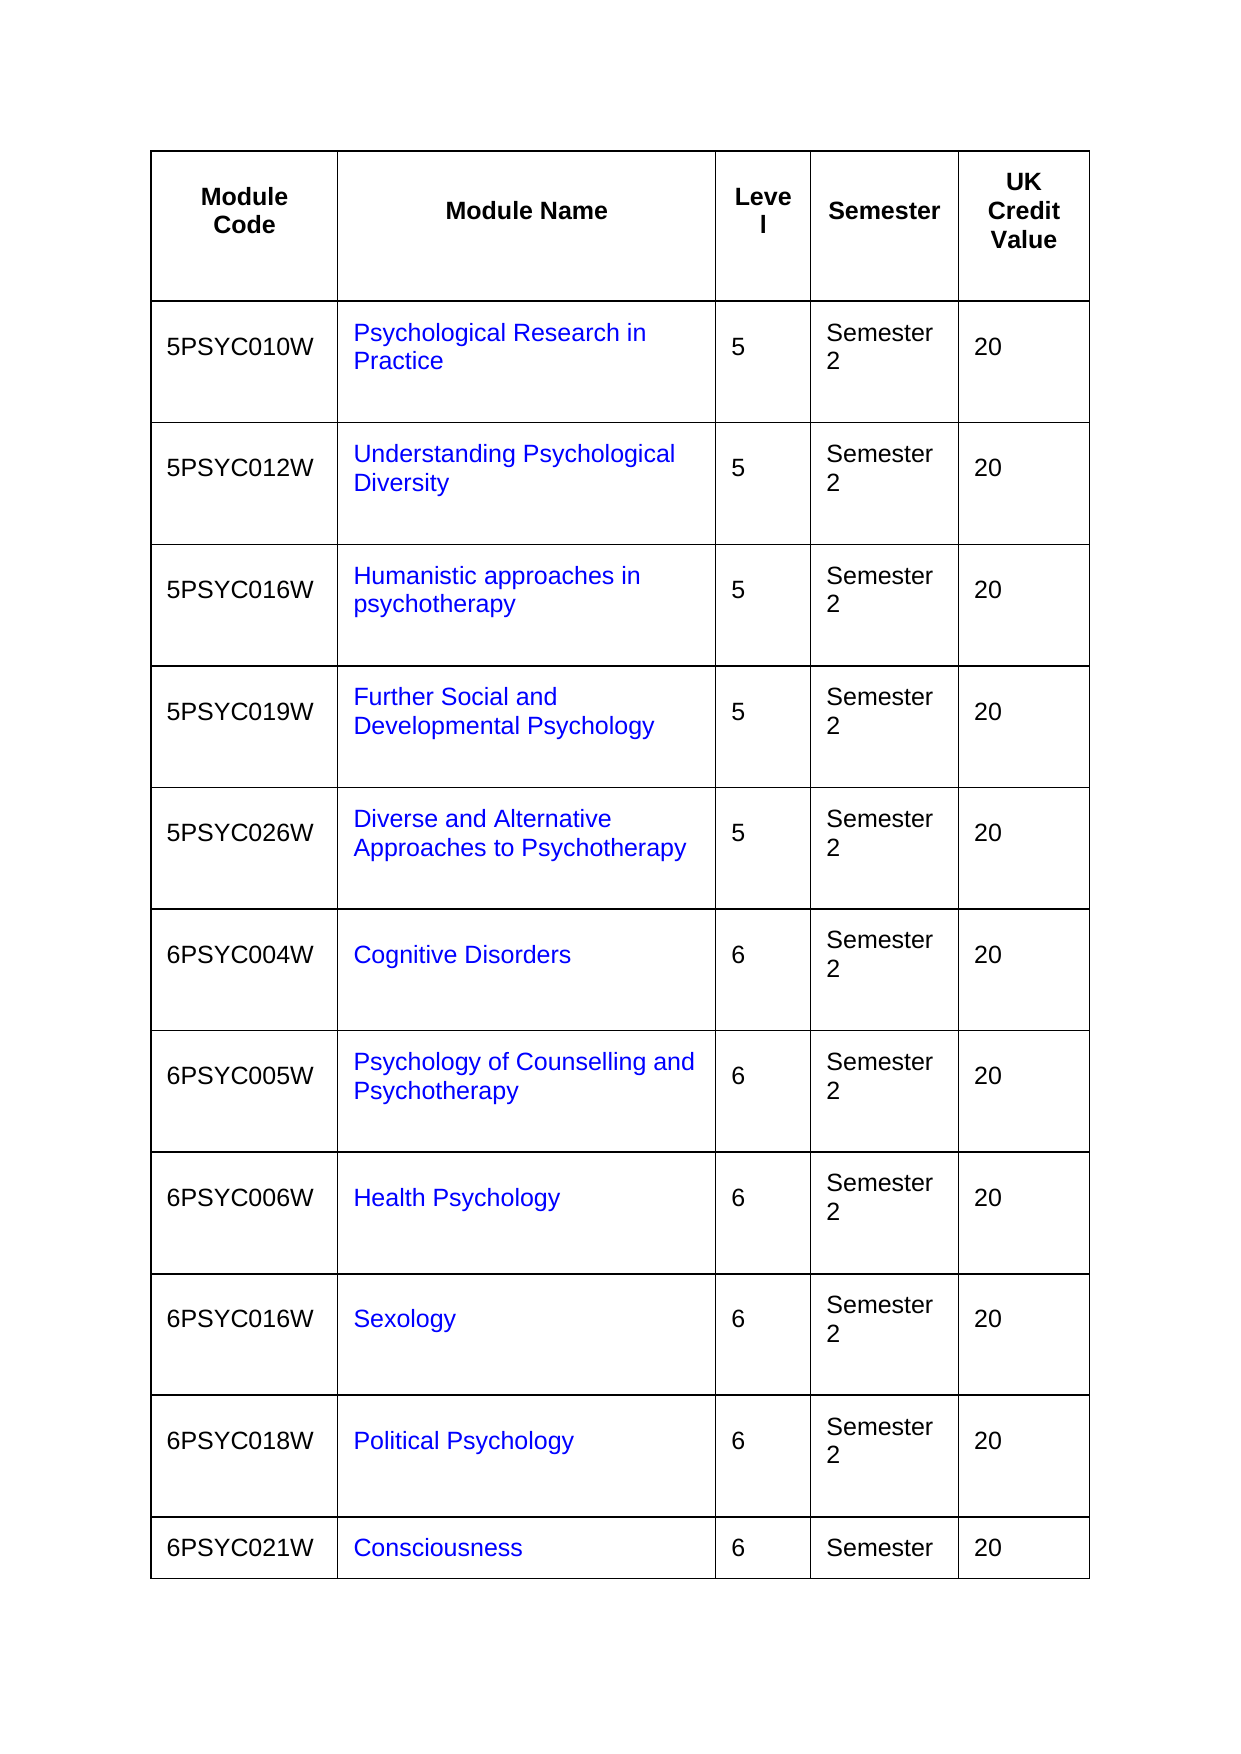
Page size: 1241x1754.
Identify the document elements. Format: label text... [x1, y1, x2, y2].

table_header Module Code [152, 152, 337, 300]
table_cell 20 [959, 667, 1089, 787]
table_cell 20 [959, 1518, 1089, 1577]
table_cell Semester 2 [811, 302, 958, 422]
table_cell 6 [716, 1275, 810, 1394]
table_header Module Name [338, 152, 715, 300]
table_cell Semester 2 [811, 788, 958, 908]
table_cell 5PSYC010W [152, 302, 337, 422]
table_cell 20 [959, 302, 1089, 422]
table_cell Sexology [338, 1275, 715, 1394]
table_cell Psychology of Counselling and Psychotherapy [338, 1031, 715, 1151]
table_cell 20 [959, 1153, 1089, 1273]
table_cell Diverse and Alternative Approaches to Psychotherapy [338, 788, 715, 908]
table_cell 20 [959, 545, 1089, 665]
table_cell 5 [716, 423, 810, 543]
table_cell Semester 2 [811, 1153, 958, 1273]
table_cell Semester 2 [811, 545, 958, 665]
table_header Level [716, 152, 810, 300]
table_cell Further Social and Developmental Psychology [338, 667, 715, 787]
table_cell 20 [959, 788, 1089, 908]
table_cell Understanding Psychological Diversity [338, 423, 715, 543]
table_header UK Credit Value [959, 152, 1089, 300]
table_cell Cognitive Disorders [338, 910, 715, 1030]
table_cell 5PSYC012W [152, 423, 337, 543]
table_cell 20 [959, 1275, 1089, 1394]
table_cell Semester 2 [811, 910, 958, 1030]
table_cell 6PSYC006W [152, 1153, 337, 1273]
table_cell Semester 2 [811, 1275, 958, 1394]
table_cell Semester 2 [811, 1518, 958, 1577]
table_cell Psychological Research in Practice [338, 302, 715, 422]
table_cell 6PSYC005W [152, 1031, 337, 1151]
table_cell 6PSYC004W [152, 910, 337, 1030]
table_cell Semester 2 [811, 667, 958, 787]
table_cell 20 [959, 423, 1089, 543]
table_cell Semester 2 [811, 423, 958, 543]
table_cell 20 [959, 1396, 1089, 1516]
table_cell Semester 2 [811, 1031, 958, 1151]
table_cell 5 [716, 788, 810, 908]
table_cell 6 [716, 1031, 810, 1151]
table_cell Health Psychology [338, 1153, 715, 1273]
table_cell 5PSYC019W [152, 667, 337, 787]
table_cell 5PSYC016W [152, 545, 337, 665]
table_cell 6 [716, 1518, 810, 1577]
table_cell 6 [716, 910, 810, 1030]
table_cell 20 [959, 910, 1089, 1030]
table_cell Semester 2 [811, 1396, 958, 1516]
table_cell 5 [716, 545, 810, 665]
table_cell 6PSYC018W [152, 1396, 337, 1516]
table_cell 5 [716, 667, 810, 787]
table_cell Political Psychology [338, 1396, 715, 1516]
table_cell 6PSYC016W [152, 1275, 337, 1394]
table_cell 5 [716, 302, 810, 422]
table_cell 20 [959, 1031, 1089, 1151]
table_header Semester [811, 152, 958, 300]
table_cell 6 [716, 1396, 810, 1516]
table_cell Consciousness [338, 1518, 715, 1577]
table_cell Humanistic approaches in psychotherapy [338, 545, 715, 665]
table_cell 6PSYC021W [152, 1518, 337, 1577]
table_cell 5PSYC026W [152, 788, 337, 908]
table_cell 6 [716, 1153, 810, 1273]
